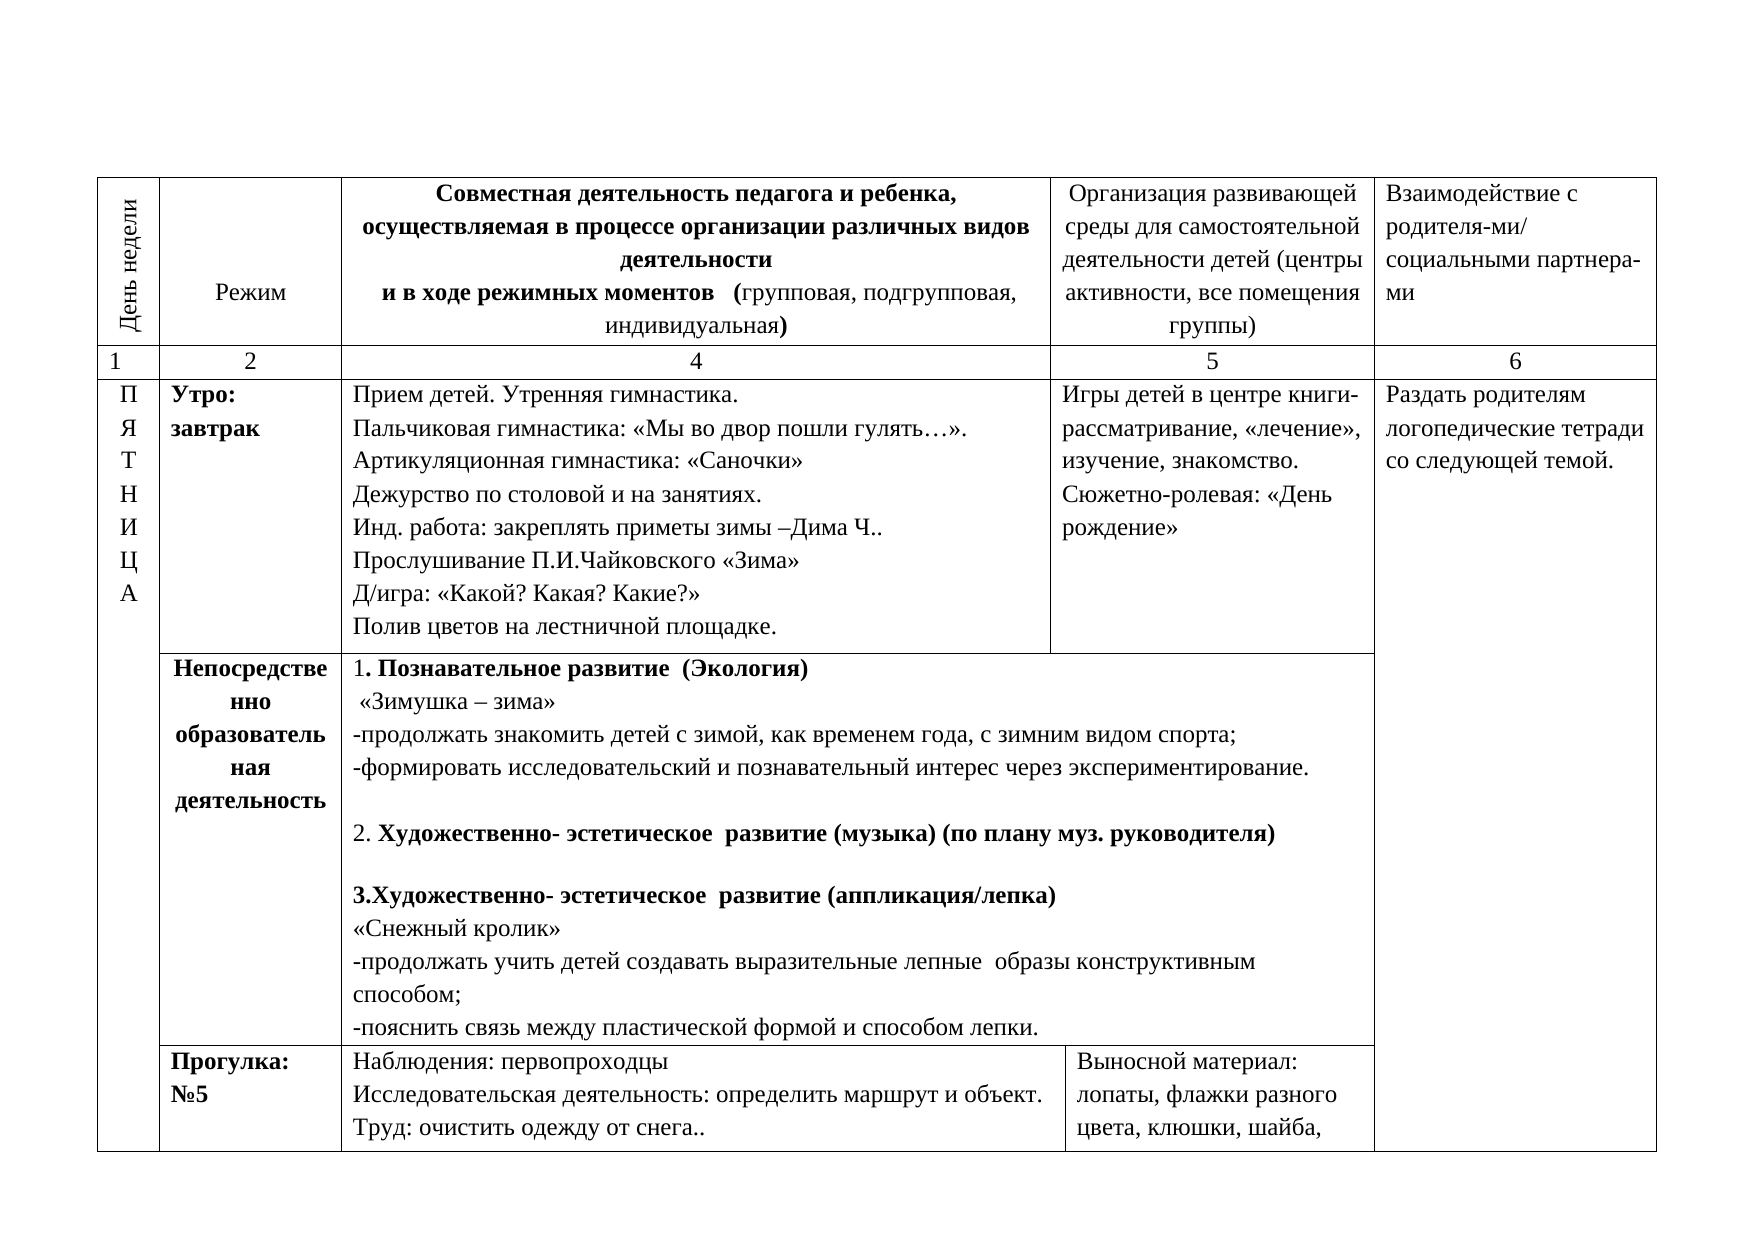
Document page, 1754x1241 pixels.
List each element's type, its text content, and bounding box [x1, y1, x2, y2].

table_cell Утро: завтрак [160, 380, 341, 652]
table_cell 1 [98, 346, 159, 378]
table_cell Прогулка: №5 [160, 1046, 341, 1151]
table_cell 5 [1051, 346, 1374, 378]
table_header Режим [160, 178, 341, 345]
table_header Организация развивающей среды для самостоятельной деятельности детей (центры активности, все помещения группы) [1051, 178, 1374, 345]
table_cell Раздать родителям логопедические тетради со следующей темой. [1375, 380, 1656, 1151]
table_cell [1066, 1046, 1374, 1151]
table_cell П Я Т Н И Ц А [98, 380, 159, 1151]
table_cell Прием детей. Утренняя гимнастика. Пальчиковая гимнастика: «Мы во двор пошли гулять…». Артикуляционная гимнастика: «Саночки» Дежурство по столовой и на занятиях. Инд. работа: закреплять приметы зимы –Дима Ч.. Прослушивание П.И.Чайковского «Зима» Д/игра: «Какой? Какая? Какие?» Полив цветов на лестничной площадке. [342, 380, 1050, 652]
table_header Совместная деятельность педагога и ребенка, осуществляемая в процессе организации различных видов деятельности и в ходе режимных моментов (групповая, подгрупповая, индивидуальная) [342, 178, 1050, 345]
table_cell 6 [1375, 346, 1656, 378]
table_cell Непосредственно образовательная деятельность [160, 654, 341, 1045]
table_header День недели [98, 178, 159, 345]
table_cell 1. Познавательное развитие (Экология) «Зимушка – зима» -продолжать знакомить детей с зимой, как временем года, с зимним видом спорта; -формировать исследовательский и познавательный интерес через экспериментирование. 2. Художественно- эстетическое развитие (музыка) (по плану муз. руководителя) 3.Художественно- эстетическое развитие (аппликация/лепка) «Снежный кролик» -продолжать учить детей создавать выразительные лепные образы конструктивным способом; -пояснить связь между пластической формой и способом лепки. [342, 654, 1374, 1045]
table_cell Игры детей в центре книги- рассматривание, «лечение», изучение, знакомство. Сюжетно-ролевая: «День рождение» [1051, 380, 1374, 652]
table_cell 2 [160, 346, 341, 378]
table_header Взаимодействие с родителя-ми/ социальными партнера-ми [1375, 178, 1656, 345]
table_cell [342, 1046, 1065, 1151]
table_cell 4 [342, 346, 1050, 378]
